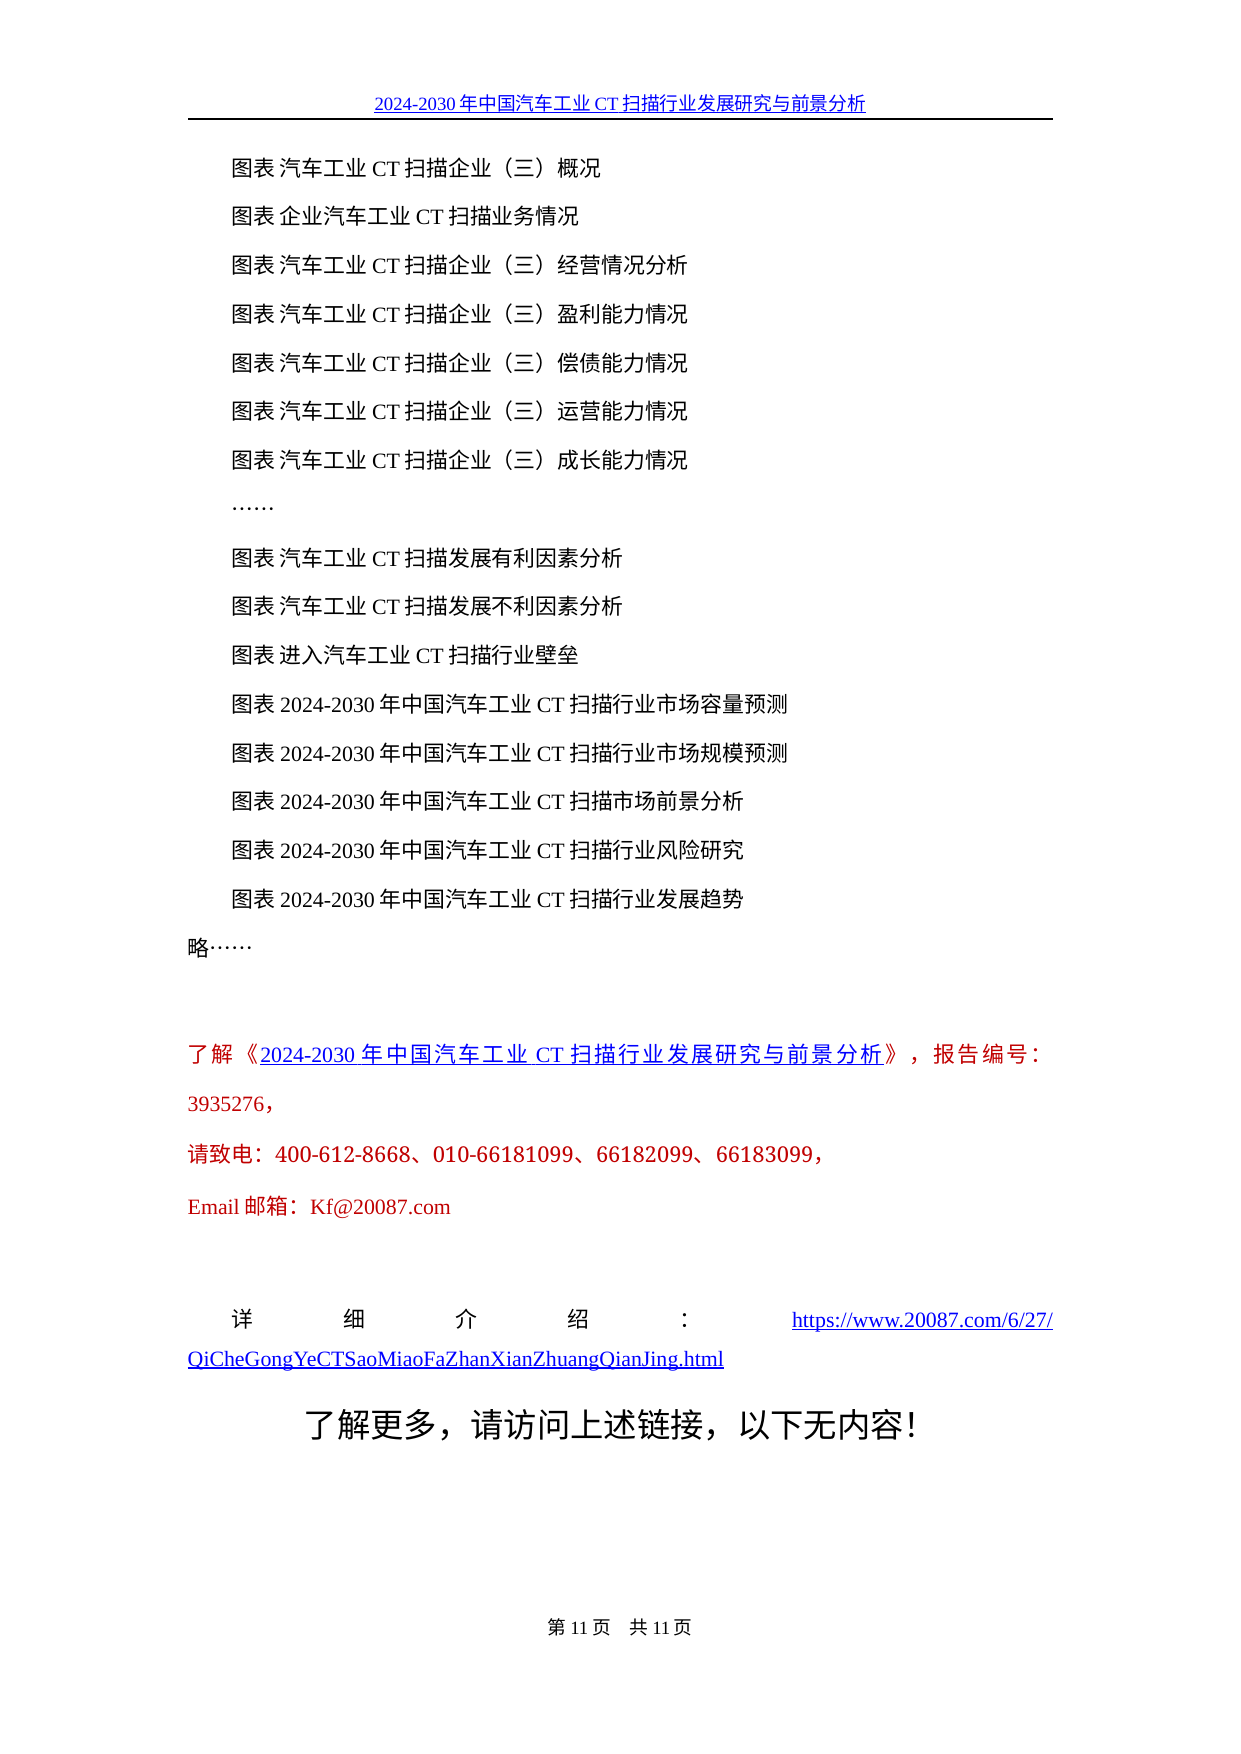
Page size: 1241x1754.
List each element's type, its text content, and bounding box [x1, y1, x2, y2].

text Email邮箱：Kf@20087.com [187, 1188, 1053, 1221]
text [187, 150, 1053, 963]
title 了解更多，请访问上述链接，以下无内容！ [187, 1390, 1053, 1455]
text 了解《2024-2030年中国汽车工业CT扫描行业发展研究与前景分析》，报告编号：3935276， [187, 1037, 1053, 1118]
text 详细介绍：https://www.20087.com/6/27/QiCheGongYeCTSaoMiaoFaZhanXianZhuangQianJing.html [187, 1301, 1053, 1374]
text 请致电：400-612-8668、010-66181099、66182099、66183099， [187, 1137, 1053, 1169]
